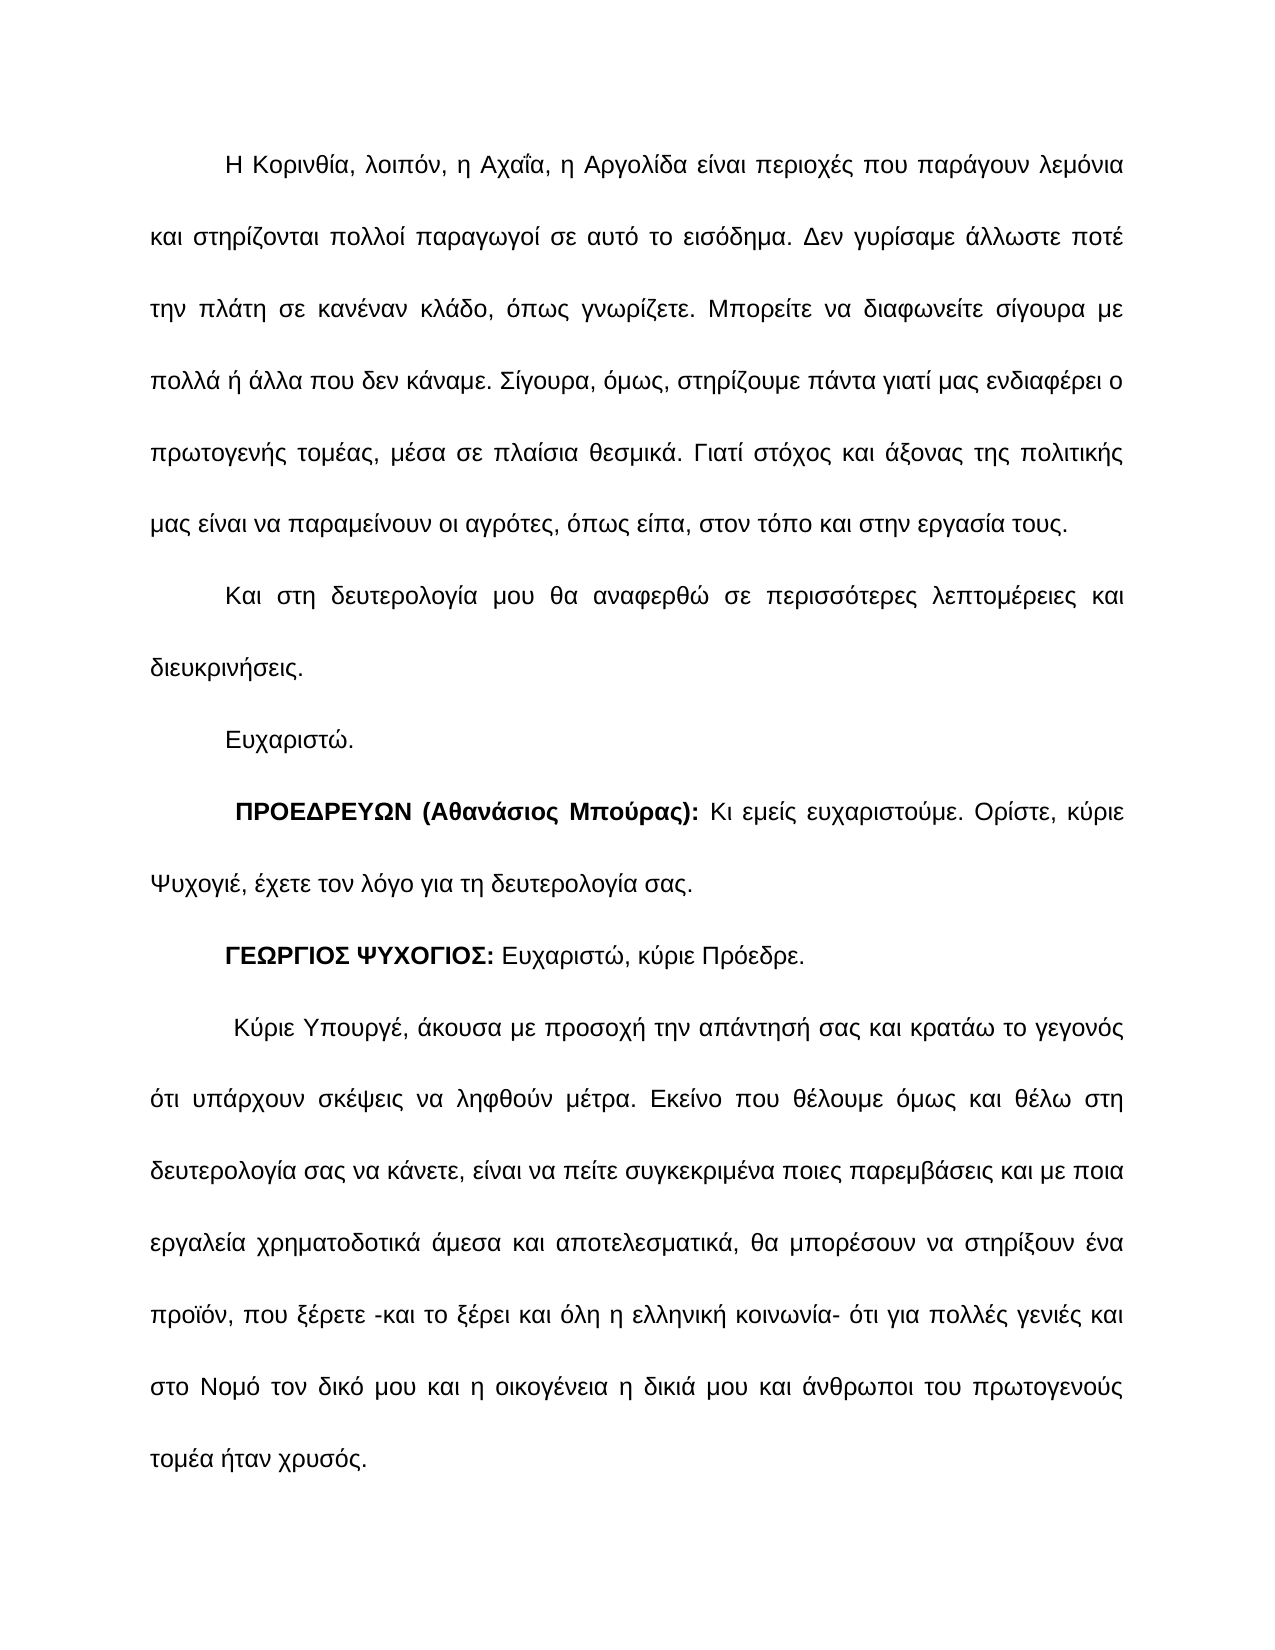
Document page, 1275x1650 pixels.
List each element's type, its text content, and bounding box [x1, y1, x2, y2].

text Και στη δευτερολογία μου θα αναφερθώ σε περισσότερες λεπτομέρειες και διευκρινήσεις. [150, 581, 1125, 682]
text ΓΕΩΡΓΙΟΣ ΨΥΧΟΓΙΟΣ: Ευχαριστώ, κύριε Πρόεδρε. [150, 941, 1125, 969]
text Η Κορινθία, λοιπόν, η Αχαΐα, η Αργολίδα είναι περιοχές που παράγουν λεμόνια και στηρίζονται πολλοί παραγωγοί σε αυτό το εισόδημα. Δεν γυρίσαμε άλλωστε ποτέ την πλάτη σε κανέναν κλάδο, όπως γνωρίζετε. Μπορείτε να διαφωνείτε σίγουρα με πολλά ή άλλα που δεν κάναμε. Σίγουρα, όμως, στηρίζουμε πάντα γιατί μας ενδιαφέρει ο πρωτογενής τομέας, μέσα σε πλαίσια θεσμικά. Γιατί στόχος και άξονας της πολιτικής μας είναι να παραμείνουν οι αγρότες, όπως είπα, στον τόπο και στην εργασία τους. [150, 150, 1125, 538]
text Κύριε Υπουργέ, άκουσα με προσοχή την απάντησή σας και κρατάω το γεγονός ότι υπάρχουν σκέψεις να ληφθούν μέτρα. Εκείνο που θέλουμε όμως και θέλω στη δευτερολογία σας να κάνετε, είναι να πείτε συγκεκριμένα ποιες παρεμβάσεις και με ποια εργαλεία χρηματοδοτικά άμεσα και αποτελεσματικά, θα μπορέσουν να στηρίξουν ένα προϊόν, που ξέρετε -και το ξέρει και όλη η ελληνική κοινωνία- ότι για πολλές γενιές και στο Νομό τον δικό μου και η οικογένεια η δικιά μου και άνθρωποι του πρωτογενούς τομέα ήταν χρυσός. [150, 1012, 1125, 1472]
text ΠΡΟΕΔΡΕΥΩΝ (Αθανάσιος Μπούρας): Κι εμείς ευχαριστούμε. Ορίστε, κύριε Ψυχογιέ, έχετε τον λόγο για τη δευτερολογία σας. [150, 797, 1125, 897]
text Ευχαριστώ. [150, 725, 1125, 754]
